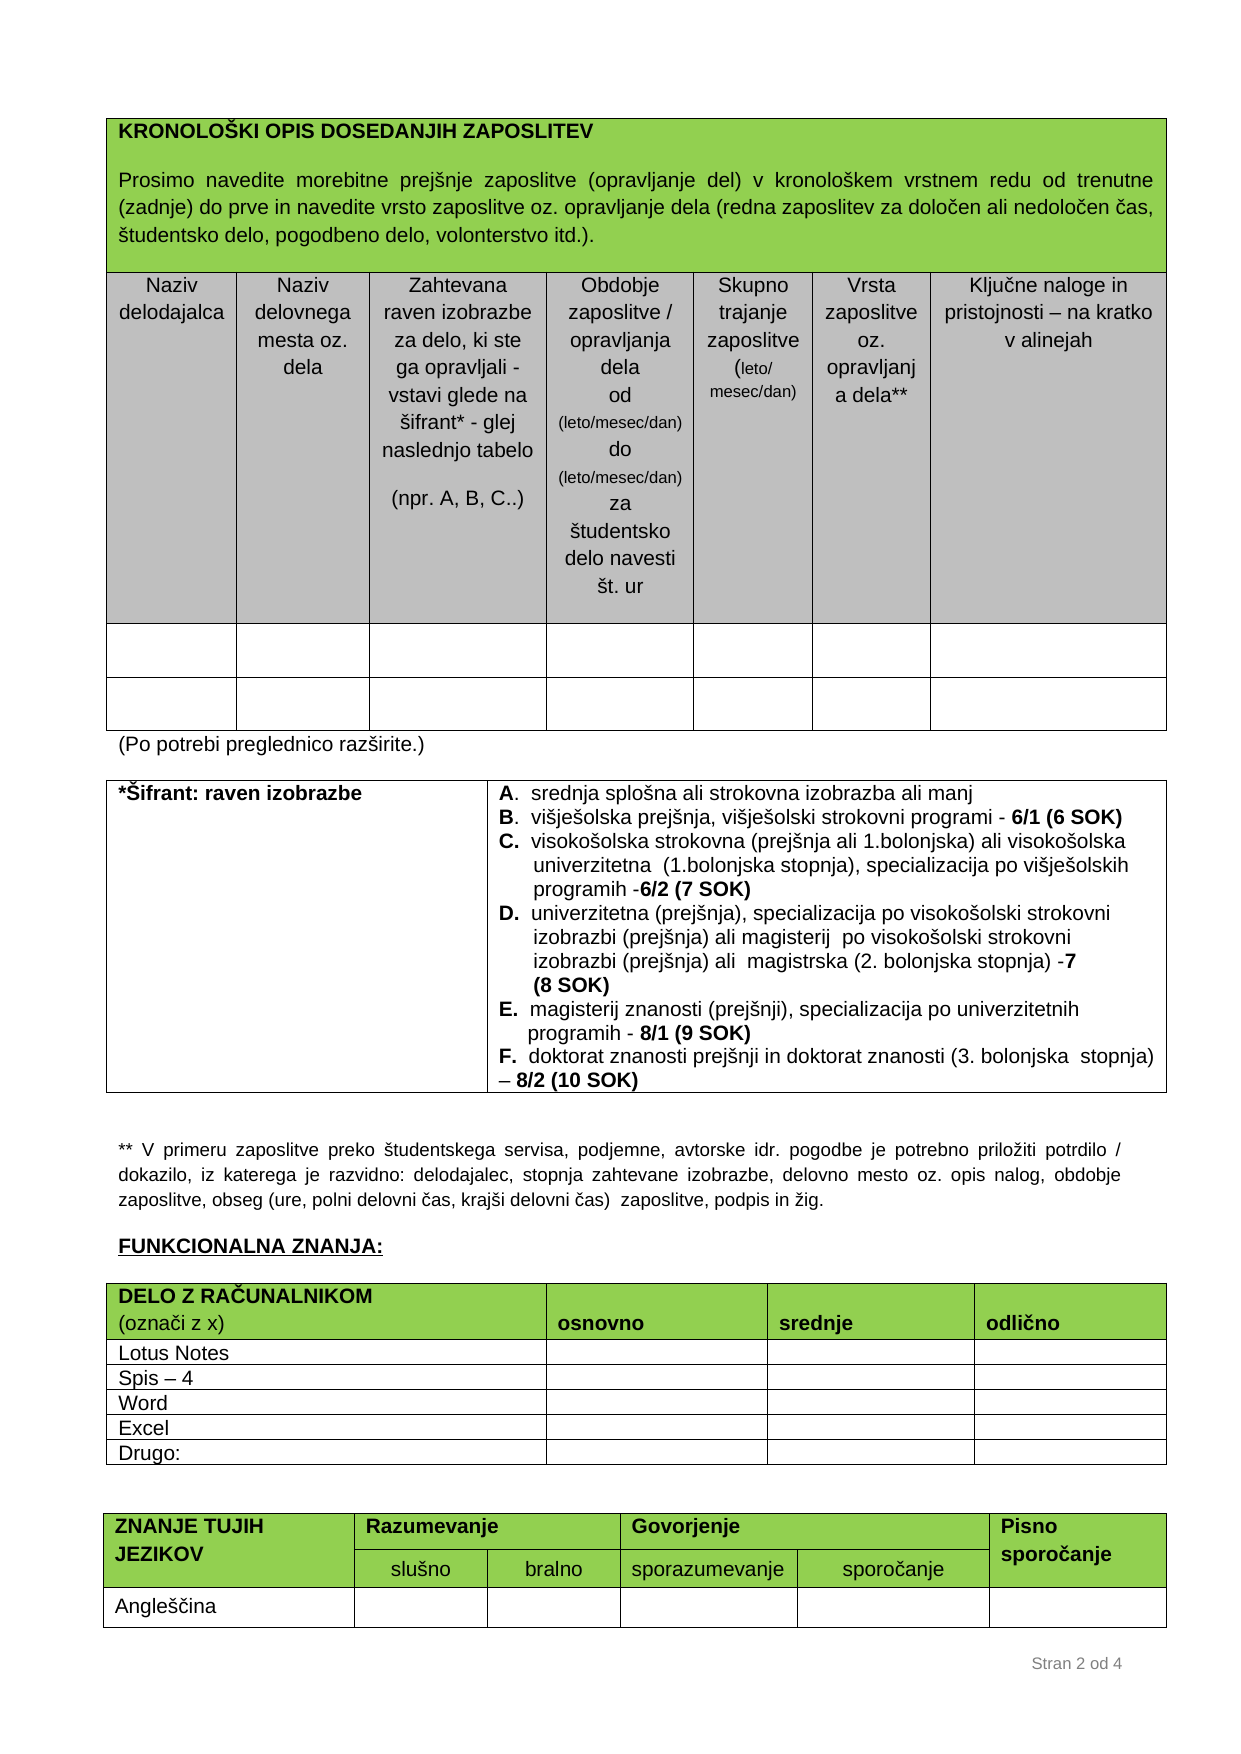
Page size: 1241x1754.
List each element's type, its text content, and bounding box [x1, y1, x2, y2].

table_header Pisno sporočanje [990, 1514, 1166, 1587]
table_cell sporazumevanje [621, 1550, 797, 1587]
table_cell Drugo: [107, 1440, 241, 1464]
table_cell [694, 624, 812, 677]
table_cell [621, 1588, 797, 1627]
table_cell [547, 1365, 767, 1389]
table_cell [768, 1390, 974, 1414]
table_cell Word [107, 1390, 241, 1414]
table_cell Ključne naloge in pristojnosti – na kratko v alinejah [931, 273, 1166, 623]
table_cell [813, 678, 930, 730]
table_cell Obdobje zaposlitve / opravljanja dela od (leto/mesec/dan) do (leto/mesec/dan) za študentsko delo navesti št. ur [547, 273, 693, 623]
table_cell [355, 1588, 487, 1627]
table_cell [370, 678, 546, 730]
table_cell [107, 624, 236, 677]
table_cell bralno [488, 1550, 620, 1587]
table_cell [768, 1440, 974, 1464]
table_cell Angleščina [104, 1588, 354, 1627]
table_cell [768, 1365, 974, 1389]
table_cell [768, 1340, 974, 1364]
table_header ZNANJE TUJIH JEZIKOV [104, 1514, 354, 1587]
table_cell [488, 1588, 620, 1627]
text (Po potrebi preglednico razširite.) [118, 731, 1122, 755]
table_cell [975, 1340, 1166, 1364]
table_cell [547, 1415, 767, 1439]
table_cell Lotus Notes [107, 1340, 241, 1364]
table_cell [931, 624, 1166, 677]
table_cell [241, 1340, 546, 1364]
table_cell [547, 678, 693, 730]
table_cell Zahtevana raven izobrazbe za delo, ki ste ga opravljali -vstavi glede na šifrant* - glej naslednjo tabelo (npr. A, B, C..) [370, 273, 546, 623]
table_header *Šifrant: raven izobrazbe [107, 781, 487, 1092]
table_cell [107, 678, 236, 730]
text FUNKCIONALNA ZNANJA: [118, 1234, 1122, 1258]
table_header srednje [768, 1284, 974, 1339]
table_cell [241, 1365, 546, 1389]
table_cell Skupno trajanje zaposlitve (leto/ mesec/dan) [694, 273, 812, 623]
table_cell [241, 1390, 546, 1414]
table_header Razumevanje [355, 1514, 620, 1549]
table_cell [237, 678, 369, 730]
table_header Govorjenje [621, 1514, 989, 1549]
table_cell Naziv delovnega mesta oz. dela [237, 273, 369, 623]
table_cell Naziv delodajalca [107, 273, 236, 623]
table_cell [813, 624, 930, 677]
table_header A. srednja splošna ali strokovna izobrazba ali manj B. višješolska prejšnja, višješolski strokovni programi - 6/1 (6 SOK) C. visokošolska strokovna (prejšnja ali 1.bolonjska) ali visokošolska univerzitetna (1.bolonjska stopnja), specializacija po višješolskih programih -6/2 (7 SOK) D. univerzitetna (prejšnja), specializacija po visokošolski strokovni izobrazbi (prejšnja) ali magisterij po visokošolski strokovni izobrazbi (prejšnja) ali magistrska (2. bolonjska stopnja) -7 (8 SOK) E. magisterij znanosti (prejšnji), specializacija po univerzitetnih programih - 8/1 (9 SOK) F. doktorat znanosti prejšnji in doktorat znanosti (3. bolonjska stopnja) – 8/2 (10 SOK) [488, 781, 1166, 1092]
table_cell sporočanje [798, 1550, 989, 1587]
table_cell [768, 1415, 974, 1439]
table_cell [975, 1390, 1166, 1414]
table_cell [931, 678, 1166, 730]
table_cell [798, 1588, 989, 1627]
table_cell [241, 1415, 546, 1439]
table_cell [975, 1440, 1166, 1464]
table_header osnovno [547, 1284, 767, 1339]
table_cell [975, 1415, 1166, 1439]
table_cell [694, 678, 812, 730]
table_cell [990, 1588, 1166, 1627]
table_header odlično [975, 1284, 1166, 1339]
table_header DELO Z RAČUNALNIKOM (označi z x) [107, 1284, 546, 1339]
table_cell [547, 1390, 767, 1414]
table_cell [241, 1440, 546, 1464]
table_cell [547, 624, 693, 677]
table_cell [237, 624, 369, 677]
text ** V primeru zaposlitve preko študentskega servisa, podjemne, avtorske idr. pogodbe je potrebno priložiti potrdilo / dokazilo, iz katerega je razvidno: delodajalec, stopnja zahtevane izobrazbe, delovno mesto oz. opis nalog, obdobje zaposlitve, obseg (ure, polni delovni čas, krajši delovni čas) zaposlitve, podpis in žig. [118, 1139, 1122, 1210]
table_cell [547, 1340, 767, 1364]
table_cell [547, 1440, 767, 1464]
table_cell slušno [355, 1550, 487, 1587]
table_cell [975, 1365, 1166, 1389]
table_cell Vrsta zaposlitve oz. opravljanja dela** [813, 273, 930, 623]
table_cell [370, 624, 546, 677]
table_cell Spis – 4 [107, 1365, 241, 1389]
table_cell Excel [107, 1415, 241, 1439]
table_header KRONOLOŠKI OPIS DOSEDANJIH ZAPOSLITEV Prosimo navedite morebitne prejšnje zaposlitve (opravljanje del) v kronološkem vrstnem redu od trenutne (zadnje) do prve in navedite vrsto zaposlitve oz. opravljanje dela (redna zaposlitev za določen ali nedoločen čas, študentsko delo, pogodbeno delo, volonterstvo itd.). [107, 119, 1166, 272]
